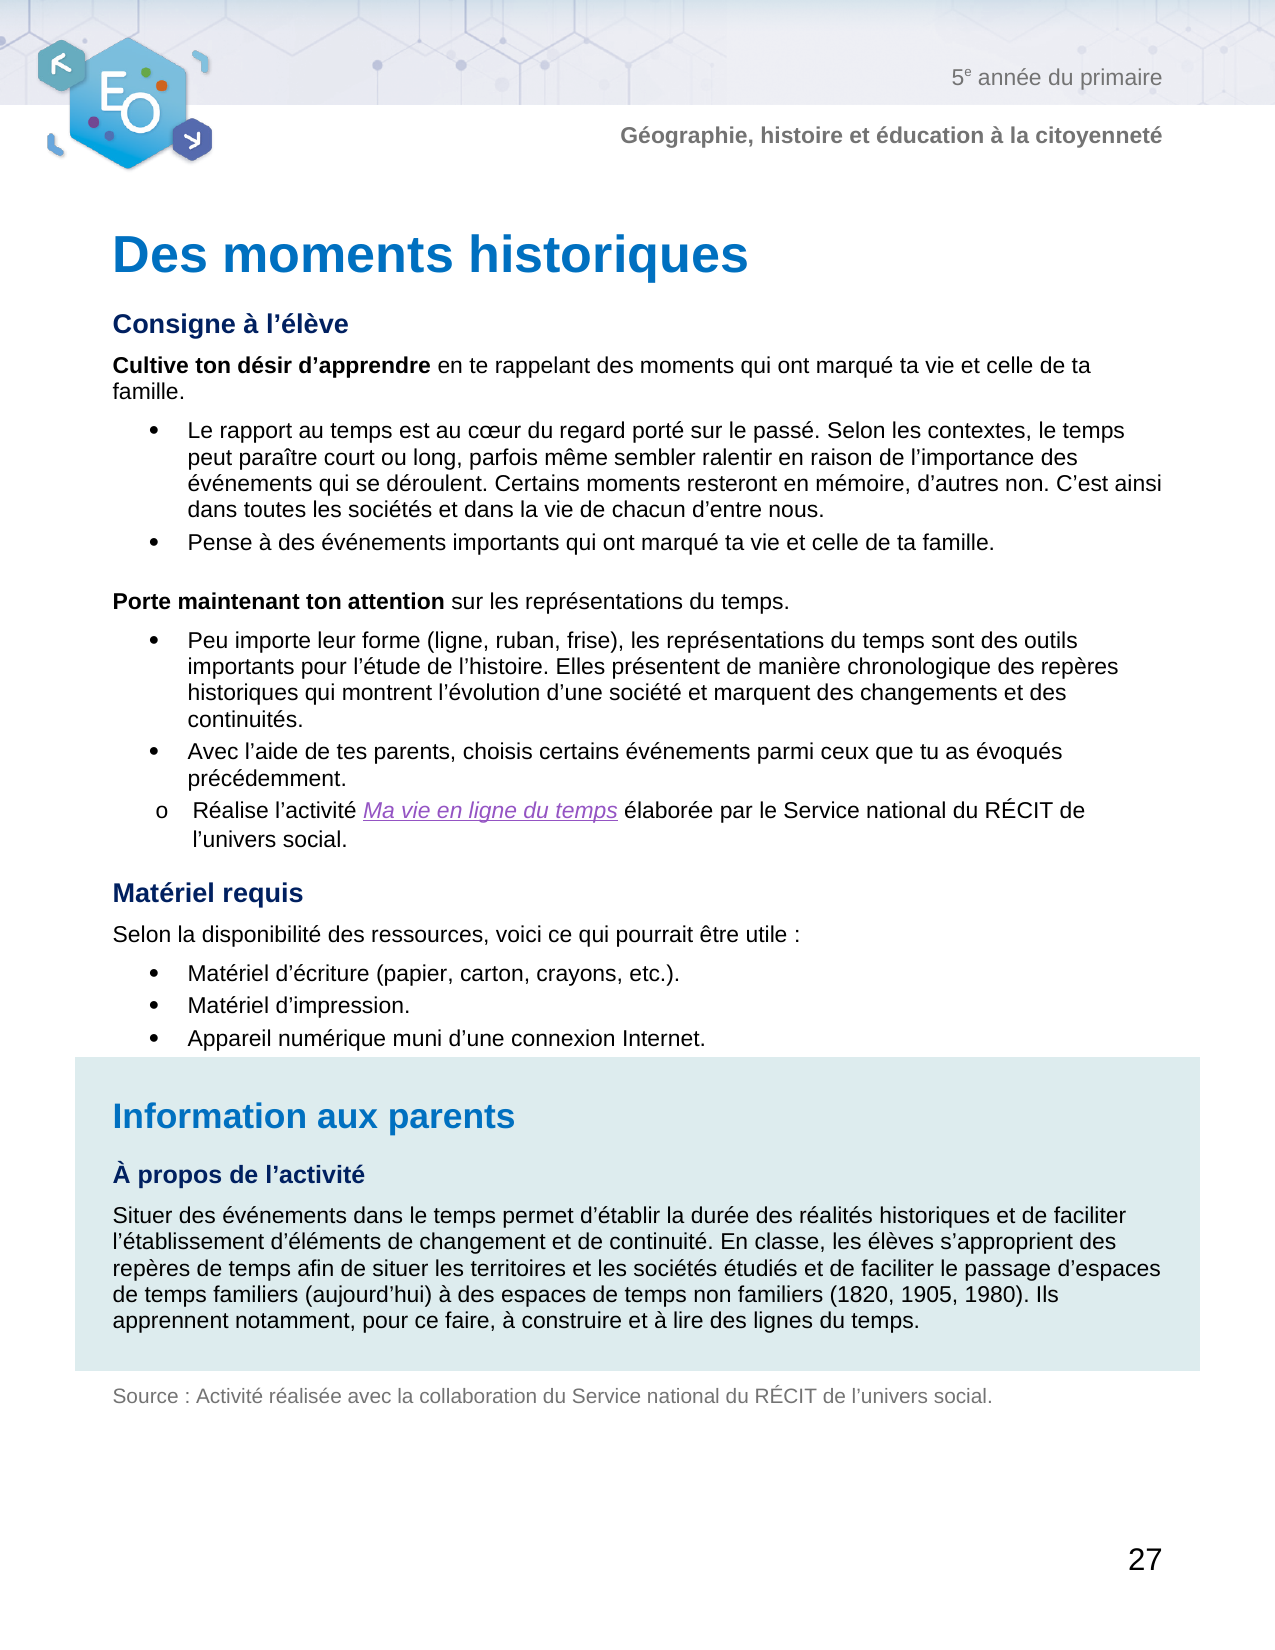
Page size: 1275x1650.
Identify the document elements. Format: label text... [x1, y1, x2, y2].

text Porte maintenant ton attention sur les représentations du temps. [112, 588, 1162, 614]
list Matériel d’impression. [150, 992, 1162, 1018]
text Réalise l’activité Ma vie en ligne du temps élaborée par le Service national du RÉCIT de l’univers social. [155, 797, 1162, 852]
text Géographie, histoire et éducation à la citoyenneté [112, 122, 1162, 148]
text Source : Activité réalisée avec la collaboration du Service national du RÉCIT de l’univers social. [112, 1383, 1162, 1407]
text Matériel requis [112, 877, 1162, 908]
list Appareil numérique muni d’une connexion Internet. [150, 1025, 1162, 1051]
picture [0, 0, 1275, 189]
text Consigne à l’élève [112, 308, 1162, 339]
text Cultive ton désir d’apprendre en te rappelant des moments qui ont marqué ta vie et celle de ta famille. [112, 352, 1162, 404]
list Peu importe leur forme (ligne, ruban, frise), les représentations du temps sont des outils importants pour l’étude de l’histoire. Elles présentent de manière chronologique des repères historiques qui montrent l’évolution d’une société et marquent des changements et des continuités. [150, 627, 1162, 732]
list Matériel d’écriture (papier, carton, crayons, etc.). [150, 959, 1162, 986]
list Le rapport au temps est au cœur du regard porté sur le passé. Selon les contextes, le temps peut paraître court ou long, parfois même sembler ralentir en raison de l’importance des événements qui se déroulent. Certains moments resteront en mémoire, d’autres non. C’est ainsi dans toutes les sociétés et dans la vie de chacun d’entre nous. [150, 417, 1162, 522]
list Avec l’aide de tes parents, choisis certains événements parmi ceux que tu as évoqués précédemment. [150, 738, 1162, 791]
list Pense à des événements importants qui ont marqué ta vie et celle de ta famille. [150, 529, 1162, 555]
table_header Information aux parents À propos de l’activité Situer des événements dans le temps permet d’établir la durée des réalités historiques et de faciliter l’établissement d’éléments de changement et de continuité. En classe, les élèves s’approprient des repères de temps afin de situer les territoires et les sociétés étudiés et de faciliter le passage d’espaces de temps familiers (aujourd’hui) à des espaces de temps non familiers (1820, 1905, 1980). Ils apprennent notamment, pour ce faire, à construire et à lire des lignes du temps. [75, 1057, 1200, 1371]
text Selon la disponibilité des ressources, voici ce qui pourrait être utile : [112, 921, 1157, 947]
text Des moments historiques [112, 223, 1162, 283]
